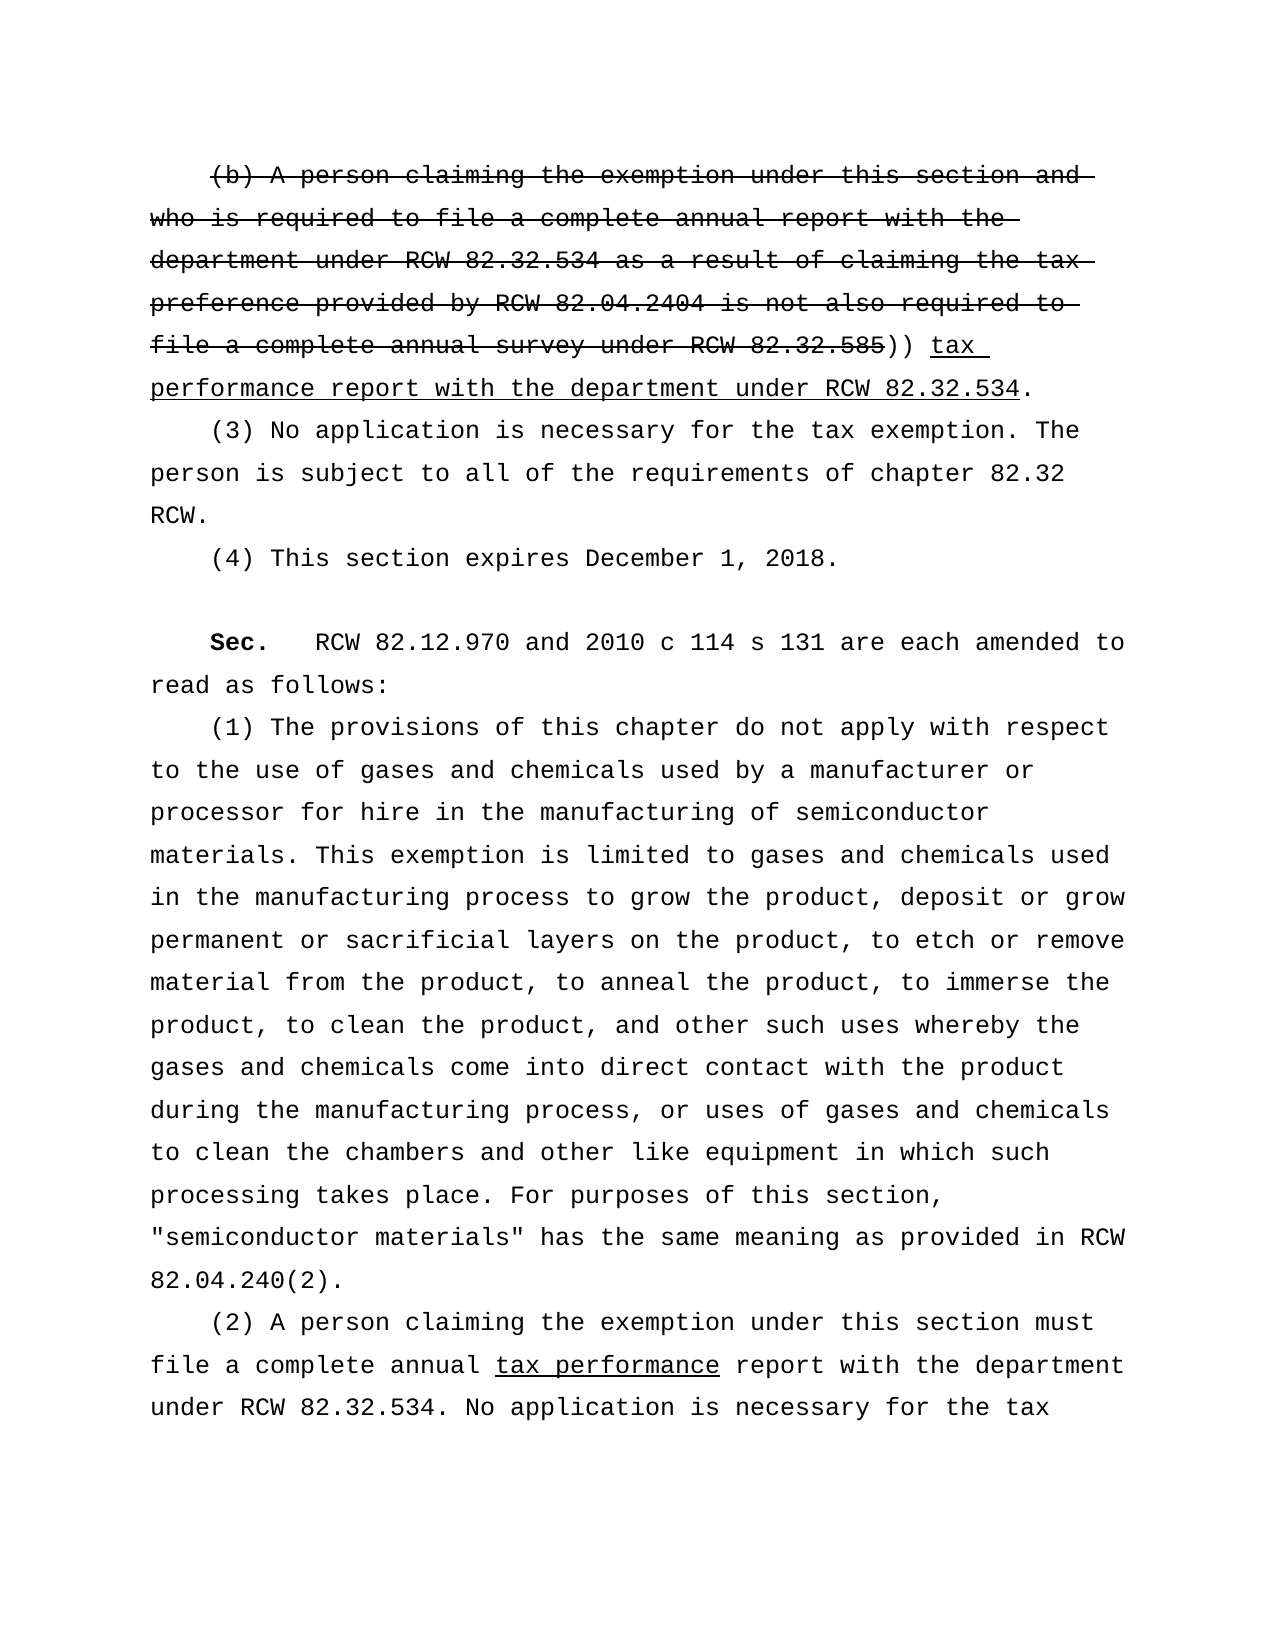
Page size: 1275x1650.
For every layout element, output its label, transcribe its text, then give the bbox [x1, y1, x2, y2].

text (3) No application is necessary for the tax exemption. The person is subject to all of the requirements of chapter 82.32 RCW. [150, 405, 1125, 532]
text Sec. RCW 82.12.970 and 2010 c 114 s 131 are each amended to read as follows: [150, 617, 1125, 702]
text (1) The provisions of this chapter do not apply with respect to the use of gases and chemicals used by a manufacturer or processor for hire in the manufacturing of semiconductor materials. This exemption is limited to gases and chemicals used in the manufacturing process to grow the product, deposit or grow permanent or sacrificial layers on the product, to etch or remove material from the product, to anneal the product, to immerse the product, to clean the product, and other such uses whereby the gases and chemicals come into direct contact with the product during the manufacturing process, or uses of gases and chemicals to clean the chambers and other like equipment in which such processing takes place. For purposes of this section, "semiconductor materials" has the same meaning as provided in RCW 82.04.240(2). [150, 702, 1125, 1297]
text (4) This section expires December 1, 2018. [150, 532, 1125, 575]
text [150, 1297, 1125, 1424]
text (b) A person claiming the exemption under this section and who is required to file a complete annual report with the department under RCW 82.32.534 as a result of claiming the tax preference provided by RCW 82.04.2404 is not also required to file a complete annual survey under RCW 82.32.585)) tax performance report with the department under RCW 82.32.534. [150, 150, 1125, 405]
